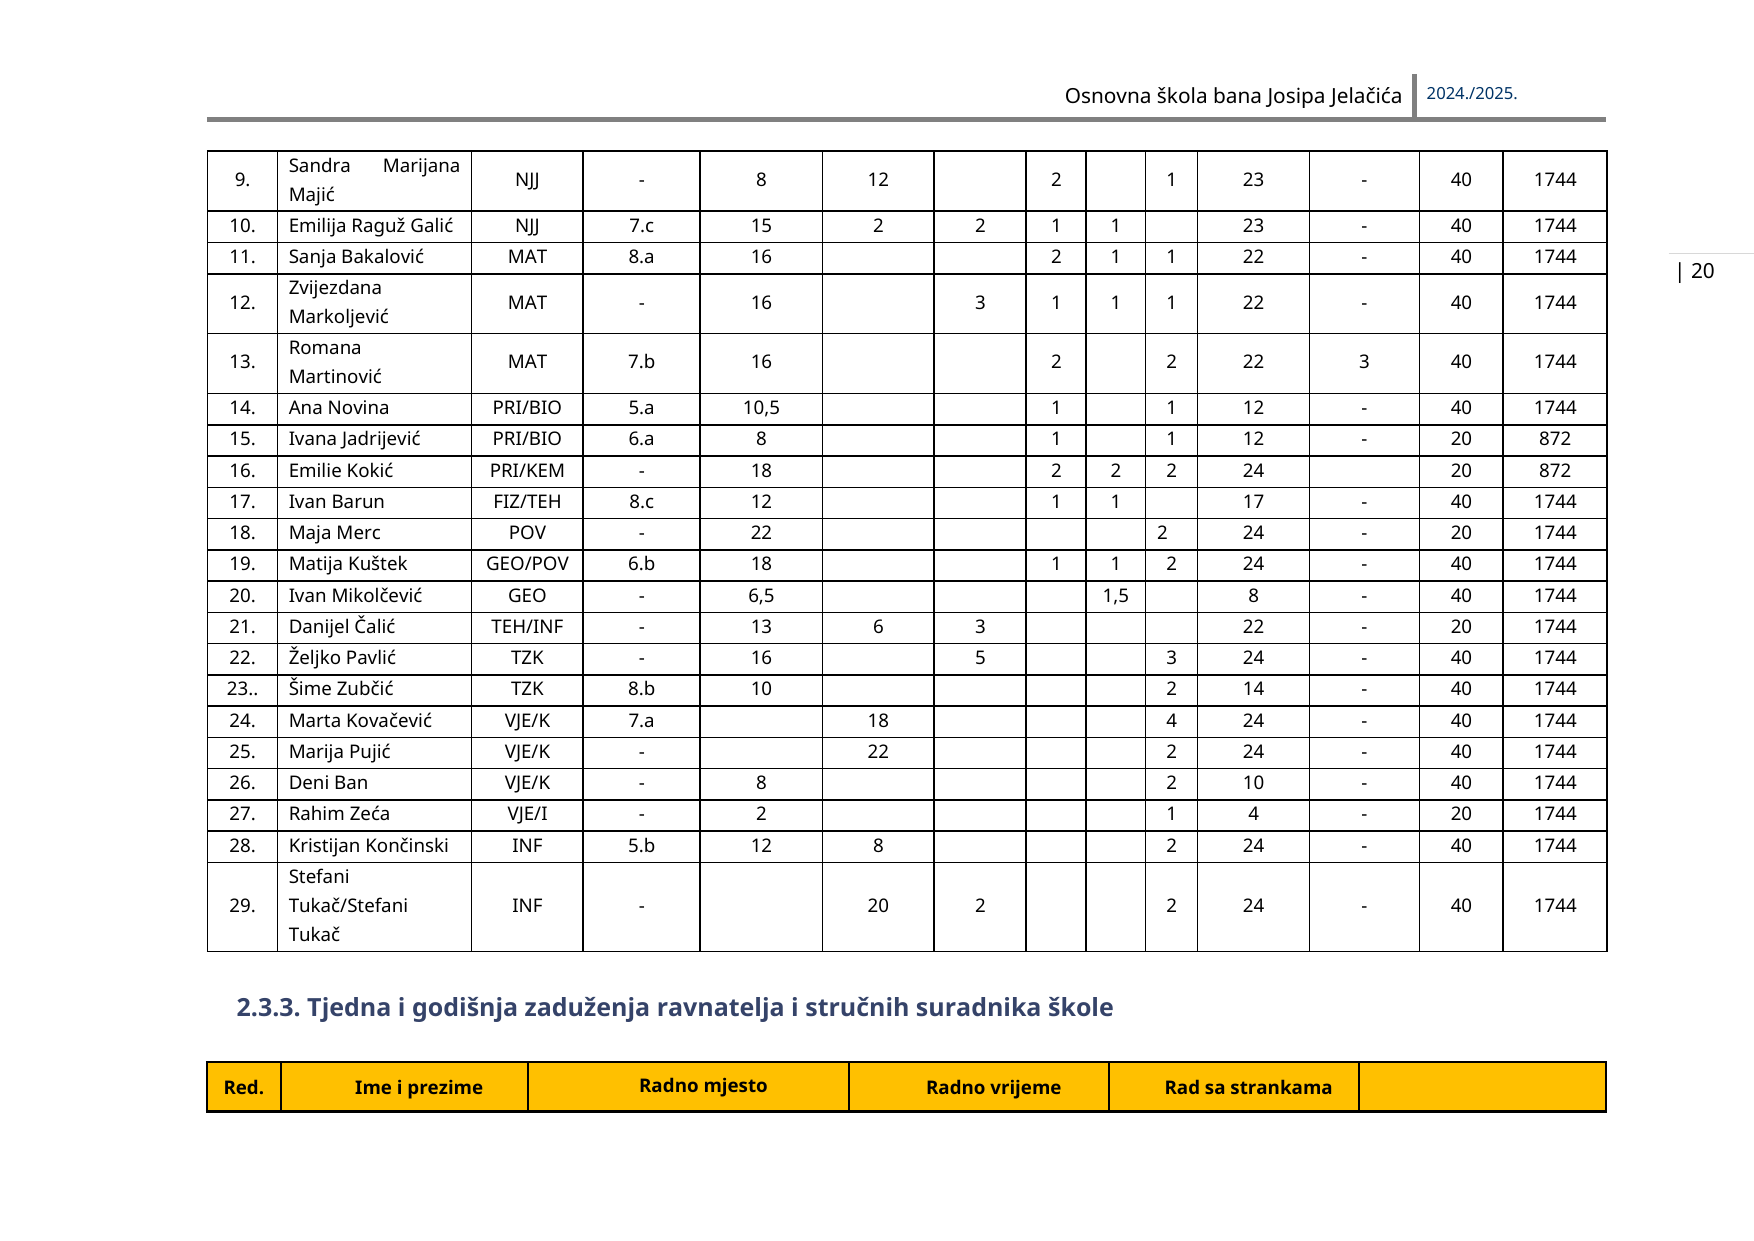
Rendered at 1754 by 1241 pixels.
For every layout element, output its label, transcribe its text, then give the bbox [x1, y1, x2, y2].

table_cell 12 [701, 488, 822, 518]
table_cell 1744 [1504, 801, 1606, 830]
table_cell 12 [1198, 394, 1309, 424]
table_cell 20 [1420, 613, 1502, 643]
table_cell MAT [472, 243, 582, 273]
table_cell 3 [1310, 334, 1419, 393]
table_cell 40 [1420, 152, 1502, 210]
table_cell 20 [823, 863, 933, 951]
table_cell [935, 394, 1025, 424]
table_cell 20 [1420, 426, 1502, 455]
table_cell INF [472, 832, 582, 861]
table_cell [1146, 582, 1197, 611]
table_cell 24 [1198, 644, 1309, 674]
table_cell 12 [1198, 426, 1309, 455]
table_cell 15. [208, 426, 277, 455]
table_cell - [584, 738, 699, 768]
table_cell [823, 551, 933, 580]
table_cell 12 [823, 152, 933, 210]
table_cell [935, 582, 1025, 611]
table_cell 8.b [584, 676, 699, 705]
table_cell 2 [935, 863, 1025, 951]
table_cell 5 [935, 644, 1025, 674]
table_cell 40 [1420, 832, 1502, 861]
table_cell - [1310, 738, 1419, 768]
table_cell - [1310, 832, 1419, 861]
table_cell 1744 [1504, 832, 1606, 861]
table_cell Romana Martinović [278, 334, 471, 393]
table_cell MAT [472, 275, 582, 333]
table_cell [1087, 707, 1145, 736]
table_cell Stefani Tukač/Stefani Tukač [278, 863, 471, 951]
table_cell 40 [1420, 863, 1502, 951]
table_cell 1 [1087, 243, 1145, 273]
table_cell 14. [208, 394, 277, 424]
table_cell - [1310, 801, 1419, 830]
table_cell 1744 [1504, 243, 1606, 273]
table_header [282, 1063, 527, 1110]
table_cell 2 [701, 801, 822, 830]
table_cell 1 [1087, 275, 1145, 333]
table_cell 1 [1027, 488, 1085, 518]
table_cell 7.a [584, 707, 699, 736]
table_cell VJE/K [472, 707, 582, 736]
table_cell 24 [1198, 863, 1309, 951]
table_cell Danijel Čalić [278, 613, 471, 643]
table_cell [1027, 613, 1085, 643]
table_cell 1 [1146, 275, 1197, 333]
table_cell - [1310, 644, 1419, 674]
table_cell [935, 243, 1025, 273]
table_cell 1 [1027, 551, 1085, 580]
table_cell 17. [208, 488, 277, 518]
table_cell [1087, 334, 1145, 393]
table_cell - [584, 582, 699, 611]
table_cell Sandra Marijana Majić [278, 152, 471, 210]
table_cell 27. [208, 801, 277, 830]
table_cell 20. [208, 582, 277, 611]
table_cell [823, 801, 933, 830]
table_cell [1027, 519, 1085, 549]
table_cell [1087, 426, 1145, 455]
table_cell [701, 707, 822, 736]
table_cell 40 [1420, 738, 1502, 768]
table_cell 22 [701, 519, 822, 549]
table_cell 40 [1420, 334, 1502, 393]
table_cell 24 [1198, 519, 1309, 549]
table_cell 1744 [1504, 707, 1606, 736]
table_cell [823, 519, 933, 549]
table_cell 23.. [208, 676, 277, 705]
table_cell NJJ [472, 152, 582, 210]
table_cell 9. [208, 152, 277, 210]
table_cell 40 [1420, 769, 1502, 799]
table_cell - [1310, 394, 1419, 424]
table_cell 8 [701, 769, 822, 799]
table_cell 1744 [1504, 152, 1606, 210]
table_cell [823, 394, 933, 424]
table_cell 8 [1198, 582, 1309, 611]
table_cell - [584, 613, 699, 643]
table_cell Željko Pavlić [278, 644, 471, 674]
table_cell [1087, 801, 1145, 830]
table_cell VJE/I [472, 801, 582, 830]
table_cell 40 [1420, 676, 1502, 705]
table_cell 13. [208, 334, 277, 393]
table_cell 18. [208, 519, 277, 549]
table_cell [1027, 582, 1085, 611]
table_cell - [584, 457, 699, 486]
table_cell 6.b [584, 551, 699, 580]
table_cell 40 [1420, 243, 1502, 273]
table_cell - [584, 769, 699, 799]
table_cell [1087, 519, 1145, 549]
table_cell 7.c [584, 212, 699, 242]
table_cell - [1310, 243, 1419, 273]
table_cell [935, 707, 1025, 736]
table_cell - [1310, 582, 1419, 611]
table_cell 15 [701, 212, 822, 242]
table_cell POV [472, 519, 582, 549]
table_cell - [1310, 488, 1419, 518]
table_cell [1087, 738, 1145, 768]
table_cell Marija Pujić [278, 738, 471, 768]
table_cell 24 [1198, 738, 1309, 768]
table_cell [1087, 394, 1145, 424]
table_cell 40 [1420, 644, 1502, 674]
table_cell Ivana Jadrijević [278, 426, 471, 455]
table_cell 6 [823, 613, 933, 643]
table_cell INF [472, 863, 582, 951]
table_cell 2 [1027, 152, 1085, 210]
table_cell [823, 582, 933, 611]
table_cell 40 [1420, 488, 1502, 518]
table_cell 1744 [1504, 676, 1606, 705]
table_cell 40 [1420, 212, 1502, 242]
table_cell 2 [823, 212, 933, 242]
table_cell 1 [1027, 275, 1085, 333]
table_cell 3 [935, 275, 1025, 333]
table_cell [935, 152, 1025, 210]
table_cell 12 [701, 832, 822, 861]
table_cell 19. [208, 551, 277, 580]
table_cell [823, 769, 933, 799]
table_cell 872 [1504, 426, 1606, 455]
table_cell 1744 [1504, 275, 1606, 333]
table_cell 1744 [1504, 334, 1606, 393]
table_cell [1310, 457, 1419, 486]
table_cell 24 [1198, 551, 1309, 580]
table_cell [823, 676, 933, 705]
table_cell Rahim Zeća [278, 801, 471, 830]
table_cell 2 [1087, 457, 1145, 486]
table_cell - [1310, 769, 1419, 799]
table_cell GEO/POV [472, 551, 582, 580]
table_cell - [584, 863, 699, 951]
table_cell 2 [1027, 243, 1085, 273]
table_cell - [1310, 707, 1419, 736]
table_cell 2 [1146, 551, 1197, 580]
table_cell 22 [1198, 613, 1309, 643]
table_cell - [584, 152, 699, 210]
table_cell 22 [1198, 334, 1309, 393]
table_cell [1027, 832, 1085, 861]
table_cell - [1310, 275, 1419, 333]
table_cell 8.a [584, 243, 699, 273]
table_cell [1027, 738, 1085, 768]
table_cell 12. [208, 275, 277, 333]
table_cell [1087, 152, 1145, 210]
table_cell 7.b [584, 334, 699, 393]
table_cell 1 [1087, 551, 1145, 580]
table_cell 40 [1420, 582, 1502, 611]
table_cell 24 [1198, 707, 1309, 736]
table_cell 6,5 [701, 582, 822, 611]
table_cell PRI/BIO [472, 426, 582, 455]
table_cell 16 [701, 644, 822, 674]
table_cell [935, 426, 1025, 455]
table_cell 14 [1198, 676, 1309, 705]
table_cell Marta Kovačević [278, 707, 471, 736]
table_cell 2 [1146, 863, 1197, 951]
table_cell - [1310, 863, 1419, 951]
table_cell GEO [472, 582, 582, 611]
table_cell Ivan Barun [278, 488, 471, 518]
table_cell 2 [1146, 334, 1197, 393]
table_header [850, 1063, 1108, 1110]
table_cell 28. [208, 832, 277, 861]
table_cell 1744 [1504, 582, 1606, 611]
table_cell 4 [1146, 707, 1197, 736]
table_cell Kristijan Končinski [278, 832, 471, 861]
table_cell 1744 [1504, 644, 1606, 674]
table_cell 8 [701, 152, 822, 210]
table_cell [935, 801, 1025, 830]
table_cell 1 [1146, 243, 1197, 273]
table_cell [935, 551, 1025, 580]
table_cell [823, 243, 933, 273]
table_cell 1 [1027, 394, 1085, 424]
table_cell [1087, 613, 1145, 643]
table_cell [823, 488, 933, 518]
table_cell TEH/INF [472, 613, 582, 643]
table_cell 1744 [1504, 488, 1606, 518]
table_cell 40 [1420, 394, 1502, 424]
table_cell [1146, 613, 1197, 643]
table_cell 1 [1027, 212, 1085, 242]
table_cell 16 [701, 334, 822, 393]
table_cell [1087, 863, 1145, 951]
table_cell [1146, 212, 1197, 242]
table_cell - [584, 644, 699, 674]
table_cell 40 [1420, 707, 1502, 736]
table_cell [701, 738, 822, 768]
table_cell 1 [1087, 212, 1145, 242]
table_cell 22 [823, 738, 933, 768]
table_cell FIZ/TEH [472, 488, 582, 518]
table_cell Zvijezdana Markoljević [278, 275, 471, 333]
table_cell [1027, 801, 1085, 830]
table_cell 10,5 [701, 394, 822, 424]
table_cell Emilie Kokić [278, 457, 471, 486]
table_cell Maja Merc [278, 519, 471, 549]
table_cell [935, 832, 1025, 861]
table_cell Ana Novina [278, 394, 471, 424]
table_cell Ivan Mikolčević [278, 582, 471, 611]
table_cell Deni Ban [278, 769, 471, 799]
table_cell 20 [1420, 519, 1502, 549]
table_cell [1027, 769, 1085, 799]
table_cell 2 [1146, 457, 1197, 486]
table_cell TZK [472, 644, 582, 674]
table_cell 2 [1146, 519, 1197, 549]
table_cell MAT [472, 334, 582, 393]
subtitle 2.3.3. Tjedna i godišnja zaduženja ravnatelja i stručnih suradnika škole [236, 989, 1606, 1024]
table_cell 16 [701, 275, 822, 333]
table_cell 13 [701, 613, 822, 643]
table_cell - [1310, 426, 1419, 455]
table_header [1110, 1063, 1358, 1110]
table_header Red. broj [208, 1063, 280, 1110]
table_cell 18 [701, 457, 822, 486]
table_cell 1744 [1504, 519, 1606, 549]
table_cell 2 [1146, 738, 1197, 768]
table_cell 8 [823, 832, 933, 861]
table_cell - [1310, 613, 1419, 643]
table_cell - [1310, 212, 1419, 242]
table_cell [823, 275, 933, 333]
table_cell 5.b [584, 832, 699, 861]
table_cell [935, 738, 1025, 768]
table_cell 18 [701, 551, 822, 580]
table_cell 5.a [584, 394, 699, 424]
table_cell [935, 676, 1025, 705]
table_cell 18 [823, 707, 933, 736]
table_cell 16. [208, 457, 277, 486]
table_cell 24 [1198, 457, 1309, 486]
table_cell Emilija Raguž Galić [278, 212, 471, 242]
table_cell 22 [1198, 275, 1309, 333]
table_cell 2 [1146, 832, 1197, 861]
table_cell 2 [1146, 676, 1197, 705]
table_cell 1744 [1504, 551, 1606, 580]
table_cell PRI/BIO [472, 394, 582, 424]
table_cell 24 [1198, 832, 1309, 861]
table_cell [1027, 863, 1085, 951]
table_cell 2 [1027, 457, 1085, 486]
table_cell [935, 519, 1025, 549]
table_cell 6.a [584, 426, 699, 455]
table_cell [935, 488, 1025, 518]
table_cell [1087, 676, 1145, 705]
table_cell 1,5 [1087, 582, 1145, 611]
table_cell 4 [1198, 801, 1309, 830]
table_cell [1087, 832, 1145, 861]
table_cell 25. [208, 738, 277, 768]
table_cell 1 [1146, 426, 1197, 455]
table_cell VJE/K [472, 769, 582, 799]
table_cell 10 [1198, 769, 1309, 799]
table_cell 20 [1420, 457, 1502, 486]
table_cell - [584, 275, 699, 333]
table_cell 1744 [1504, 212, 1606, 242]
table_cell 21. [208, 613, 277, 643]
table_cell 8.c [584, 488, 699, 518]
table_header Broj sati zaduženja [1360, 1063, 1605, 1110]
table_cell 2 [1027, 334, 1085, 393]
table_cell 2 [935, 212, 1025, 242]
table_cell 24. [208, 707, 277, 736]
table_cell 29. [208, 863, 277, 951]
table_cell PRI/KEM [472, 457, 582, 486]
table_cell 1744 [1504, 769, 1606, 799]
table_cell Sanja Bakalović [278, 243, 471, 273]
table_cell [1146, 488, 1197, 518]
table_cell 1 [1027, 426, 1085, 455]
table_cell 1744 [1504, 394, 1606, 424]
table_cell [935, 334, 1025, 393]
table_cell 1744 [1504, 613, 1606, 643]
table_cell [823, 457, 933, 486]
table_cell - [584, 519, 699, 549]
table_cell 872 [1504, 457, 1606, 486]
table_cell 40 [1420, 551, 1502, 580]
table_cell 1 [1087, 488, 1145, 518]
table_cell [1027, 644, 1085, 674]
table_cell [935, 457, 1025, 486]
table_cell 1 [1146, 152, 1197, 210]
table_cell 22. [208, 644, 277, 674]
table_cell TZK [472, 676, 582, 705]
table_cell 11. [208, 243, 277, 273]
table_cell - [1310, 551, 1419, 580]
table_cell Matija Kuštek [278, 551, 471, 580]
table_cell 2 [1146, 769, 1197, 799]
table_cell 20 [1420, 801, 1502, 830]
table_cell 3 [1146, 644, 1197, 674]
table_cell - [584, 801, 699, 830]
table_cell - [1310, 152, 1419, 210]
table_cell VJE/K [472, 738, 582, 768]
table_cell [823, 334, 933, 393]
table_cell 10 [701, 676, 822, 705]
table_cell 3 [935, 613, 1025, 643]
table_cell [823, 426, 933, 455]
table_cell Šime Zubčić [278, 676, 471, 705]
table_cell [1027, 676, 1085, 705]
table_cell [1087, 644, 1145, 674]
table_cell 26. [208, 769, 277, 799]
table_cell 40 [1420, 275, 1502, 333]
table_cell [935, 769, 1025, 799]
table_cell [701, 863, 822, 951]
table_cell - [1310, 519, 1419, 549]
table_cell 22 [1198, 243, 1309, 273]
table_cell 23 [1198, 152, 1309, 210]
table_cell 1 [1146, 801, 1197, 830]
table_cell 17 [1198, 488, 1309, 518]
table_cell 16 [701, 243, 822, 273]
table_cell 8 [701, 426, 822, 455]
table_cell - [1310, 676, 1419, 705]
table_cell 1744 [1504, 738, 1606, 768]
table_cell 23 [1198, 212, 1309, 242]
table_header Radno mjesto [529, 1063, 848, 1110]
table_cell 1744 [1504, 863, 1606, 951]
table_cell 1 [1146, 394, 1197, 424]
table_cell NJJ [472, 212, 582, 242]
table_cell [1027, 707, 1085, 736]
table_cell 10. [208, 212, 277, 242]
table_cell [1087, 769, 1145, 799]
table_cell [823, 644, 933, 674]
